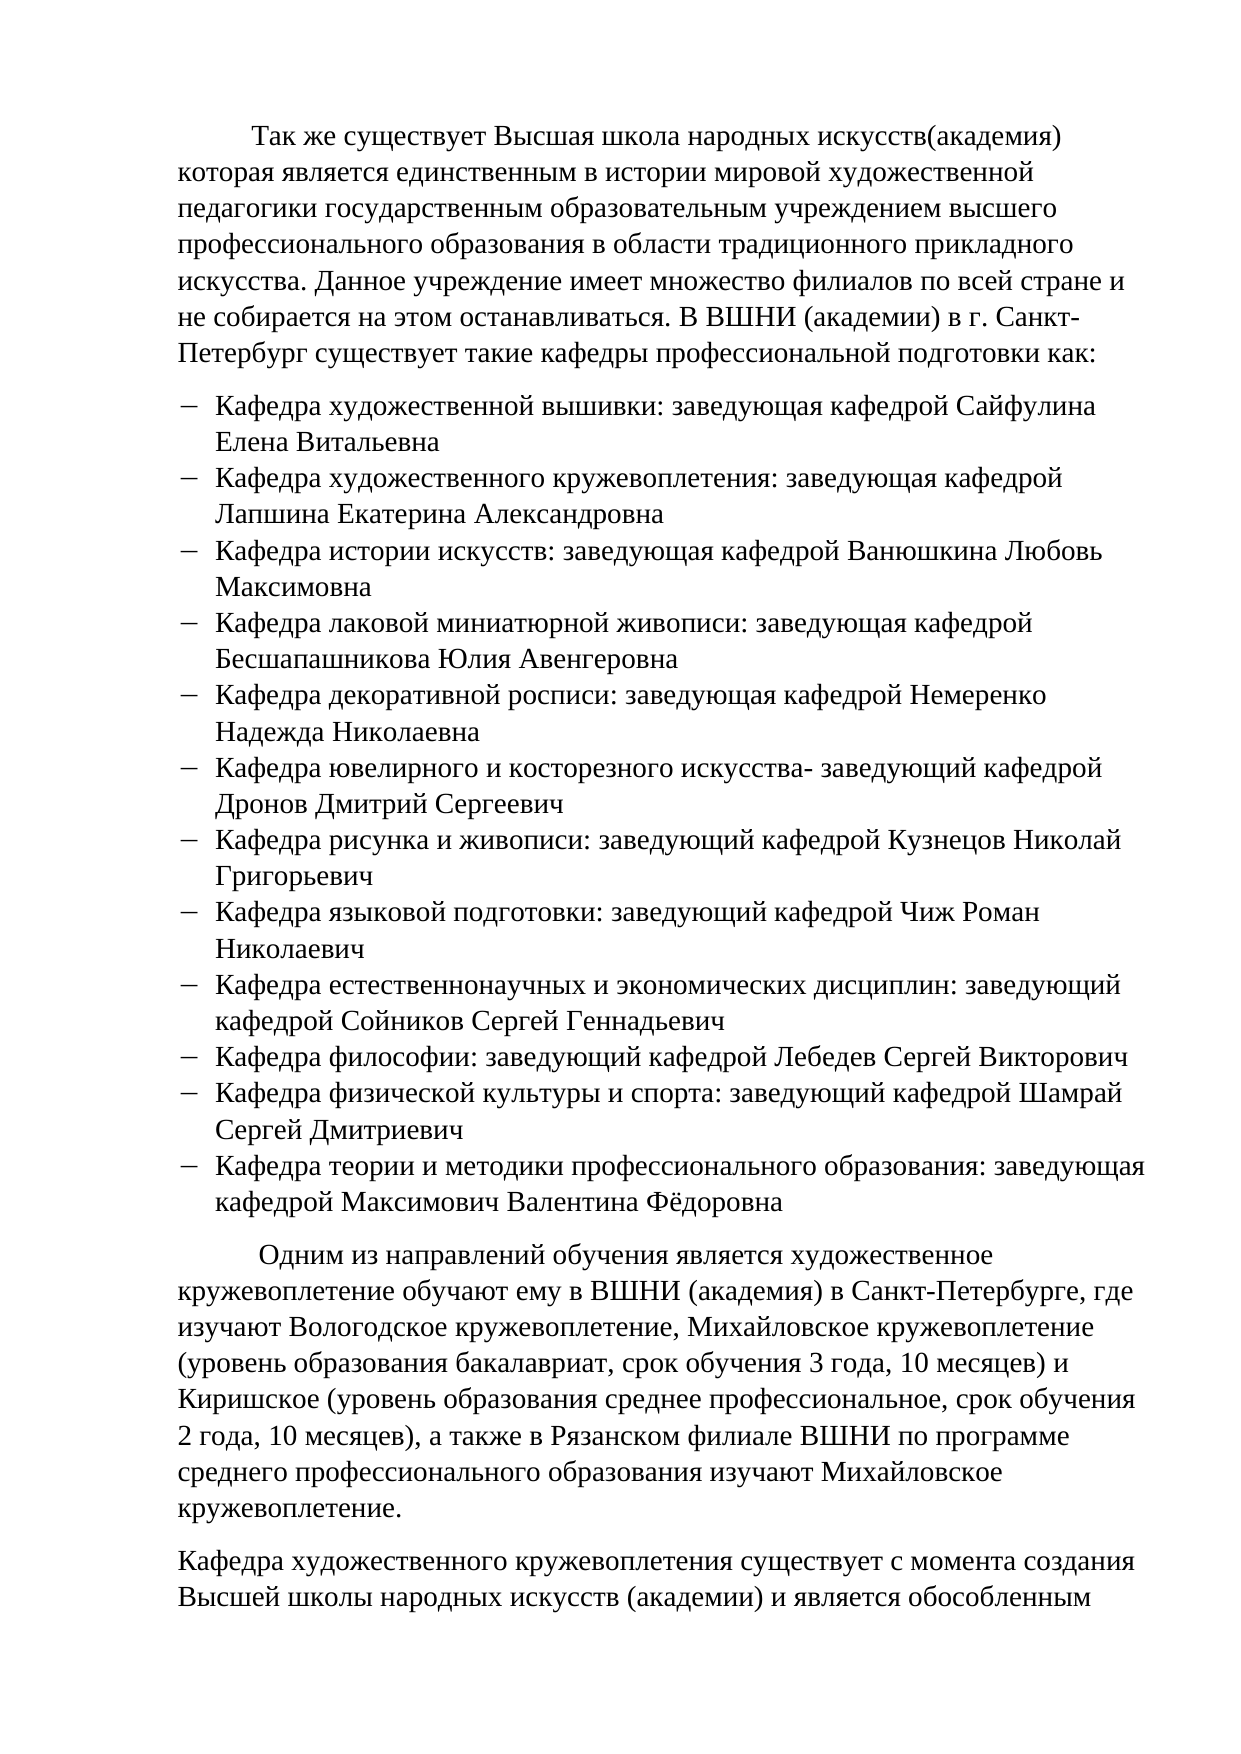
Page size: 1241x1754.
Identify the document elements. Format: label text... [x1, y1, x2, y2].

list Кафедра теории и методики профессионального образования: заведующая кафедрой Максимович Валентина Фёдоровна [177, 1148, 1152, 1218]
list Кафедра лаковой миниатюрной живописи: заведующая кафедрой Бесшапашникова Юлия Авенгеровна [177, 605, 1152, 675]
text Одним из направлений обучения является художественное кружевоплетение обучают ему в ВШНИ (академия) в Санкт-Петербурге, где изучают Вологодское кружевоплетение, Михайловское кружевоплетение (уровень образования бакалавриат, срок обучения 3 года, 10 месяцев) и Киришское (уровень образования среднее профессиональное, срок обучения 2 года, 10 месяцев), а также в Рязанском филиале ВШНИ по программе среднего профессионального образования изучают Михайловское кружевоплетение. [177, 1237, 1152, 1524]
list Кафедра естественнонаучных и экономических дисциплин: заведующий кафедрой Сойников Сергей Геннадьевич [177, 967, 1152, 1037]
list Кафедра физической культуры и спорта: заведующий кафедрой Шамрай Сергей Дмитриевич [177, 1076, 1152, 1145]
list Кафедра художественного кружевоплетения: заведующая кафедрой Лапшина Екатерина Александровна [177, 460, 1152, 530]
list Кафедра декоративной росписи: заведующая кафедрой Немеренко Надежда Николаевна [177, 677, 1152, 747]
list Кафедра истории искусств: заведующая кафедрой Ванюшкина Любовь Максимовна [177, 533, 1152, 602]
list Кафедра рисунка и живописи: заведующий кафедрой Кузнецов Николай Григорьевич [177, 822, 1152, 892]
list Кафедра языковой подготовки: заведующий кафедрой Чиж Роман Николаевич [177, 894, 1152, 964]
text Так же существует Высшая школа народных искусств(академия) которая является единственным в истории мировой художественной педагогики государственным образовательным учреждением высшего профессионального образования в области традиционного прикладного искусства. Данное учреждение имеет множество филиалов по всей стране и не собирается на этом останавливаться. В ВШНИ (академии) в г. Санкт-Петербург существует такие кафедры профессиональной подготовки как: [177, 118, 1152, 368]
list Кафедра философии: заведующий кафедрой Лебедев Сергей Викторович [177, 1039, 1152, 1073]
list Кафедра художественной вышивки: заведующая кафедрой Сайфулина Елена Витальевна [177, 388, 1152, 458]
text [177, 1543, 1152, 1613]
list Кафедра ювелирного и косторезного искусства- заведующий кафедрой Дронов Дмитрий Сергеевич [177, 750, 1152, 819]
